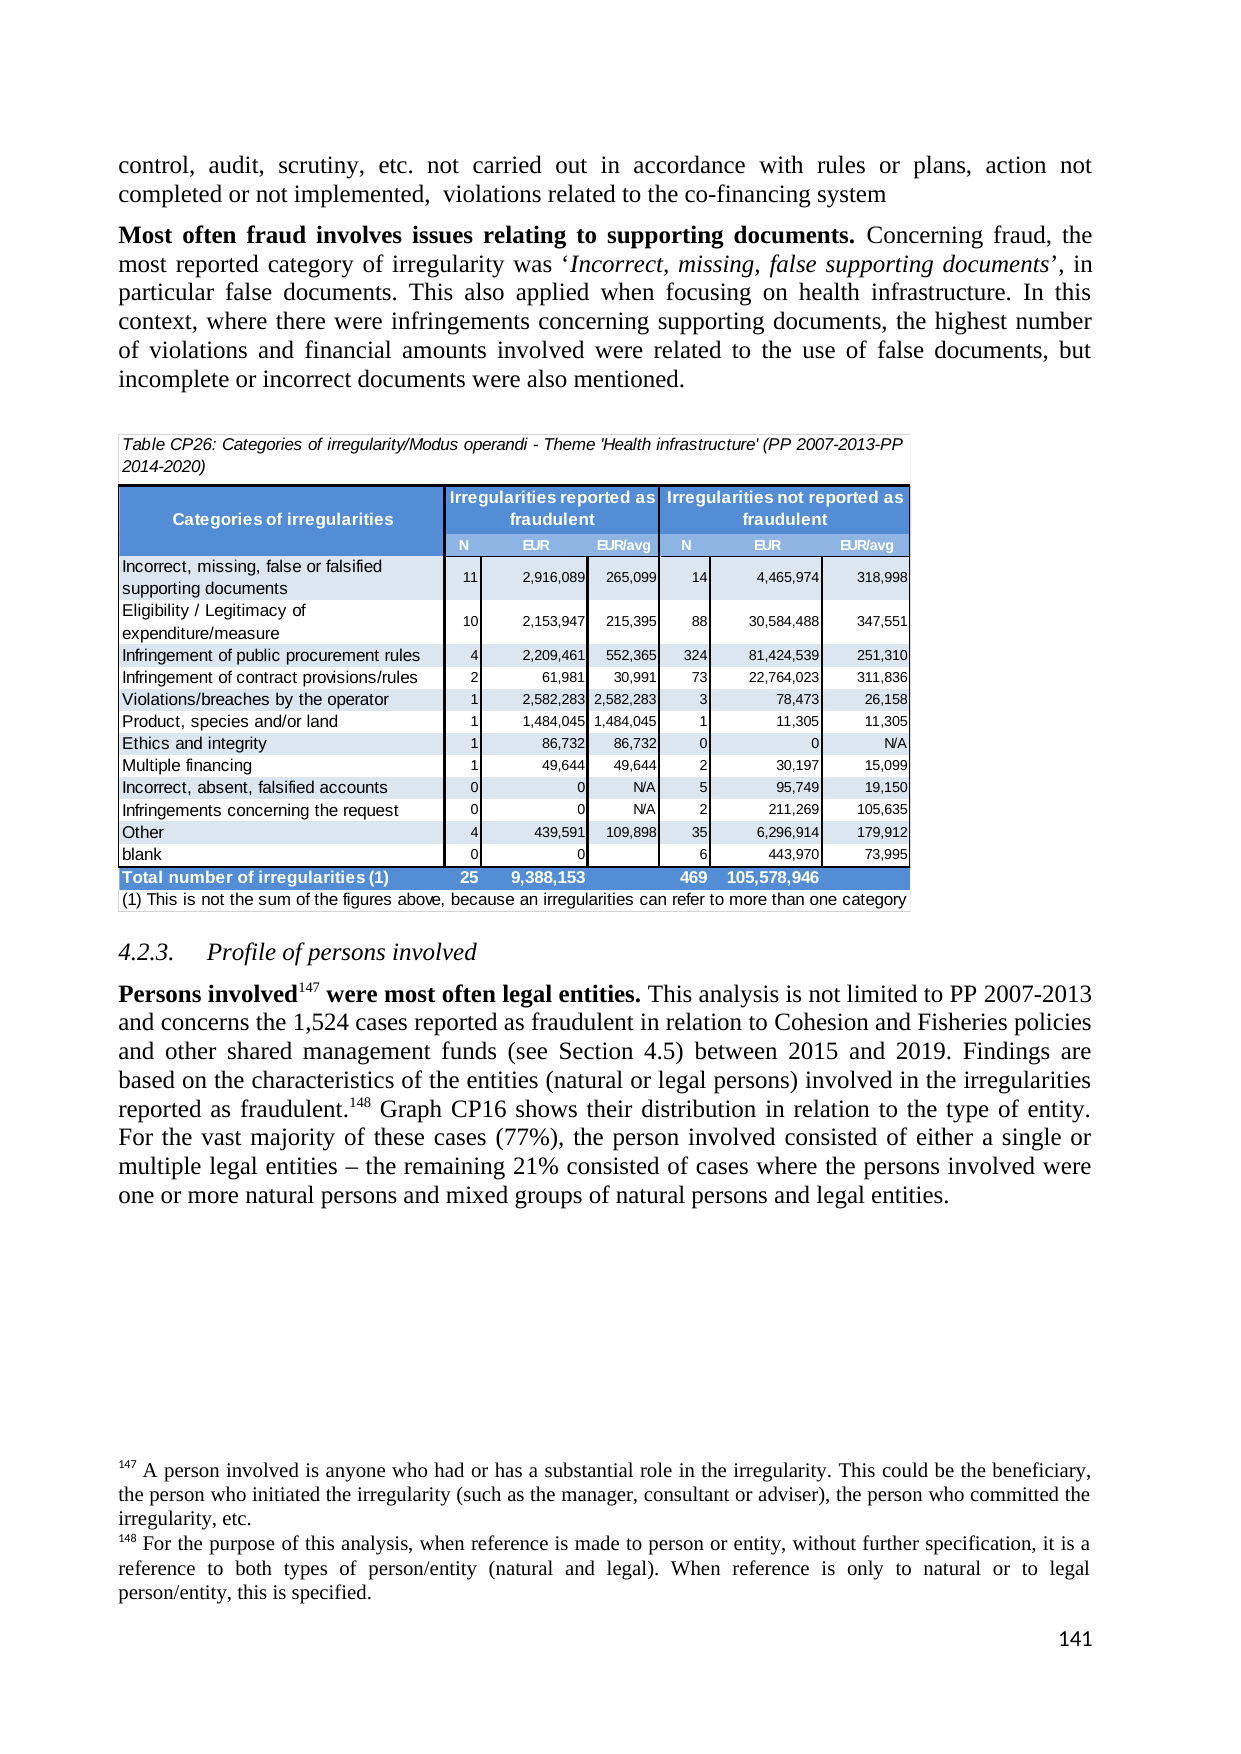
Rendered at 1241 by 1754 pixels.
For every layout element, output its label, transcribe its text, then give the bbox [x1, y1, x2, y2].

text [118, 150, 1093, 207]
subtitle 4.2.3. Profile of persons involved [118, 937, 1093, 966]
text Persons involved were most often legal entities. This analysis is not limited to PP 2007-2013 and concerns the 1,524 cases reported as fraudulent in relation to Cohesion and Fisheries policies and other shared management funds (see Section 4.5) between 2015 and 2019. Findings are based on the characteristics of the entities (natural or legal persons) involved in the irregularities reported as fraudulent. Graph CP16 shows their distribution in relation to the type of entity. For the vast majority of these cases (77%), the person involved consisted of either a single or multiple legal entities – the remaining 21% consisted of cases where the persons involved were one or more natural persons and mixed groups of natural persons and legal entities. [118, 979, 1093, 1209]
text Most often fraud involves issues relating to supporting documents. Concerning fraud, the most reported category of irregularity was ‘Incorrect, missing, false supporting documents’, in particular false documents. This also applied when focusing on health infrastructure. In this context, where there were infringements concerning supporting documents, the highest number of violations and financial amounts involved were related to the use of false documents, but incomplete or incorrect documents were also mentioned. [118, 220, 1093, 392]
